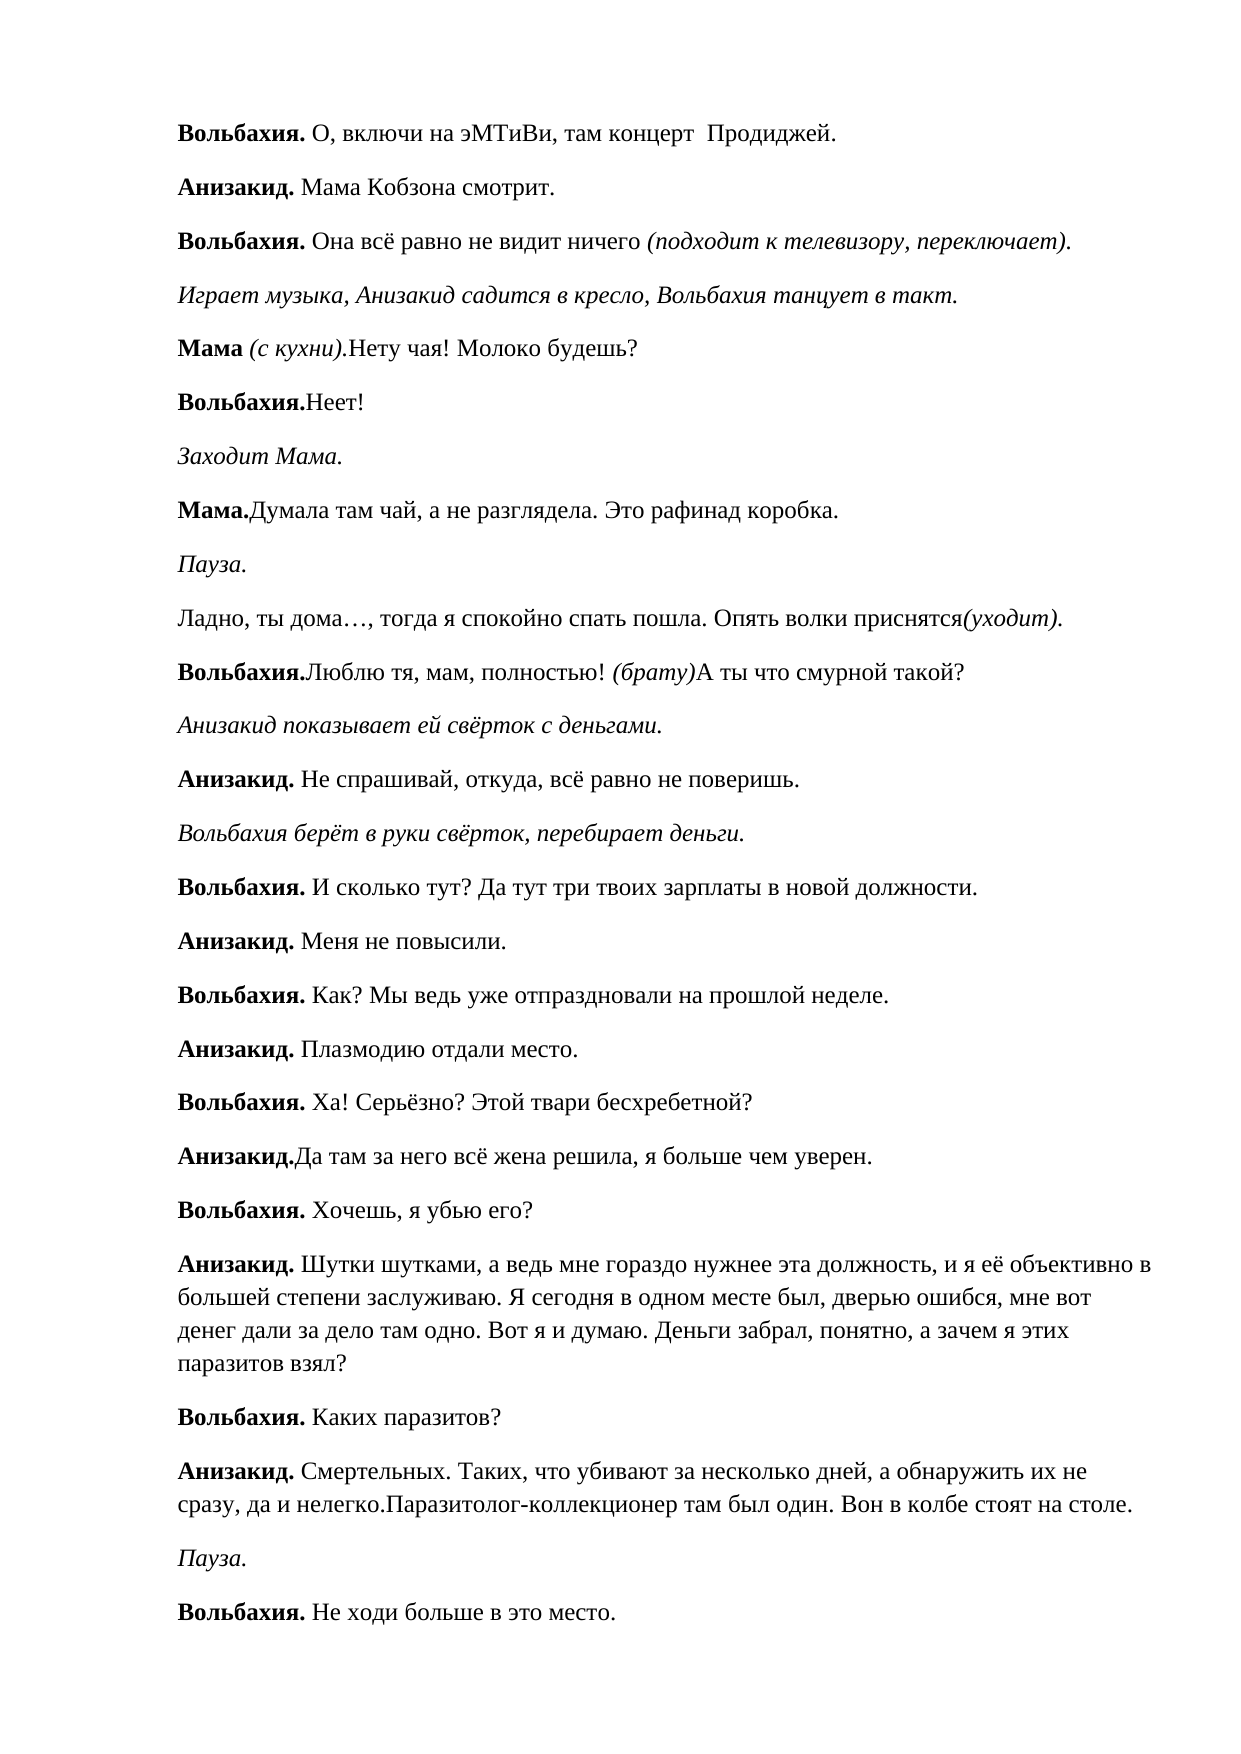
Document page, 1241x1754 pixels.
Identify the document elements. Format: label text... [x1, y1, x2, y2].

text Пауза. [177, 1543, 1152, 1571]
text Анизакид.Да там за него всё жена решила, я больше чем уверен. [177, 1141, 1152, 1170]
text Вольбахия. О, включи на эМТиВи, там концерт Продиджей. [177, 118, 1152, 147]
text Вольбахия. Ха! Серьёзно? Этой твари бесхребетной? [177, 1087, 1152, 1116]
text Ладно, ты дома…, тогда я спокойно спать пошла. Опять волки приснятся(уходит). [177, 603, 1152, 632]
text Анизакид. Меня не повысили. [177, 926, 1152, 955]
text Анизакид. Смертельных. Таких, что убивают за несколько дней, а обнаружить их не сразу, да и нелегко.Паразитолог-коллекционер там был один. Вон в колбе стоят на столе. [177, 1456, 1152, 1518]
text Анизакид. Не спрашивай, откуда, всё равно не поверишь. [177, 764, 1152, 793]
text Вольбахия. И сколько тут? Да тут три твоих зарплаты в новой должности. [177, 872, 1152, 901]
text Вольбахия. Она всё равно не видит ничего (подходит к телевизору, переключает). [177, 226, 1152, 254]
text Играет музыка, Анизакид садится в кресло, Вольбахия танцует в такт. [177, 280, 1152, 308]
text Мама.Думала там чай, а не разглядела. Это рафинад коробка. [177, 495, 1152, 524]
text Вольбахия. Как? Мы ведь уже отпраздновали на прошлой неделе. [177, 980, 1152, 1008]
text Вольбахия берёт в руки свёрток, перебирает деньги. [177, 818, 1152, 847]
text Анизакид. Плазмодию отдали место. [177, 1034, 1152, 1062]
text Заходит Мама. [177, 441, 1152, 470]
text Анизакид. Шутки шутками, а ведь мне гораздо нужнее эта должность, и я её объективно в большей степени заслуживаю. Я сегодня в одном месте был, дверью ошибся, мне вот денег дали за дело там одно. Вот я и думаю. Деньги забрал, понятно, а зачем я этих паразитов взял? [177, 1249, 1152, 1377]
text Вольбахия. Хочешь, я убью его? [177, 1195, 1152, 1224]
text Вольбахия. Не ходи больше в это место. [177, 1597, 1152, 1625]
text Пауза. [177, 549, 1152, 578]
text Вольбахия.Неет! [177, 387, 1152, 416]
text Мама (с кухни).Нету чая! Молоко будешь? [177, 333, 1152, 362]
text Анизакид. Мама Кобзона смотрит. [177, 172, 1152, 201]
text Анизакид показывает ей свёрток с деньгами. [177, 711, 1152, 739]
text Вольбахия. Каких паразитов? [177, 1402, 1152, 1431]
text Вольбахия.Люблю тя, мам, полностью! (брату)А ты что смурной такой? [177, 657, 1152, 685]
